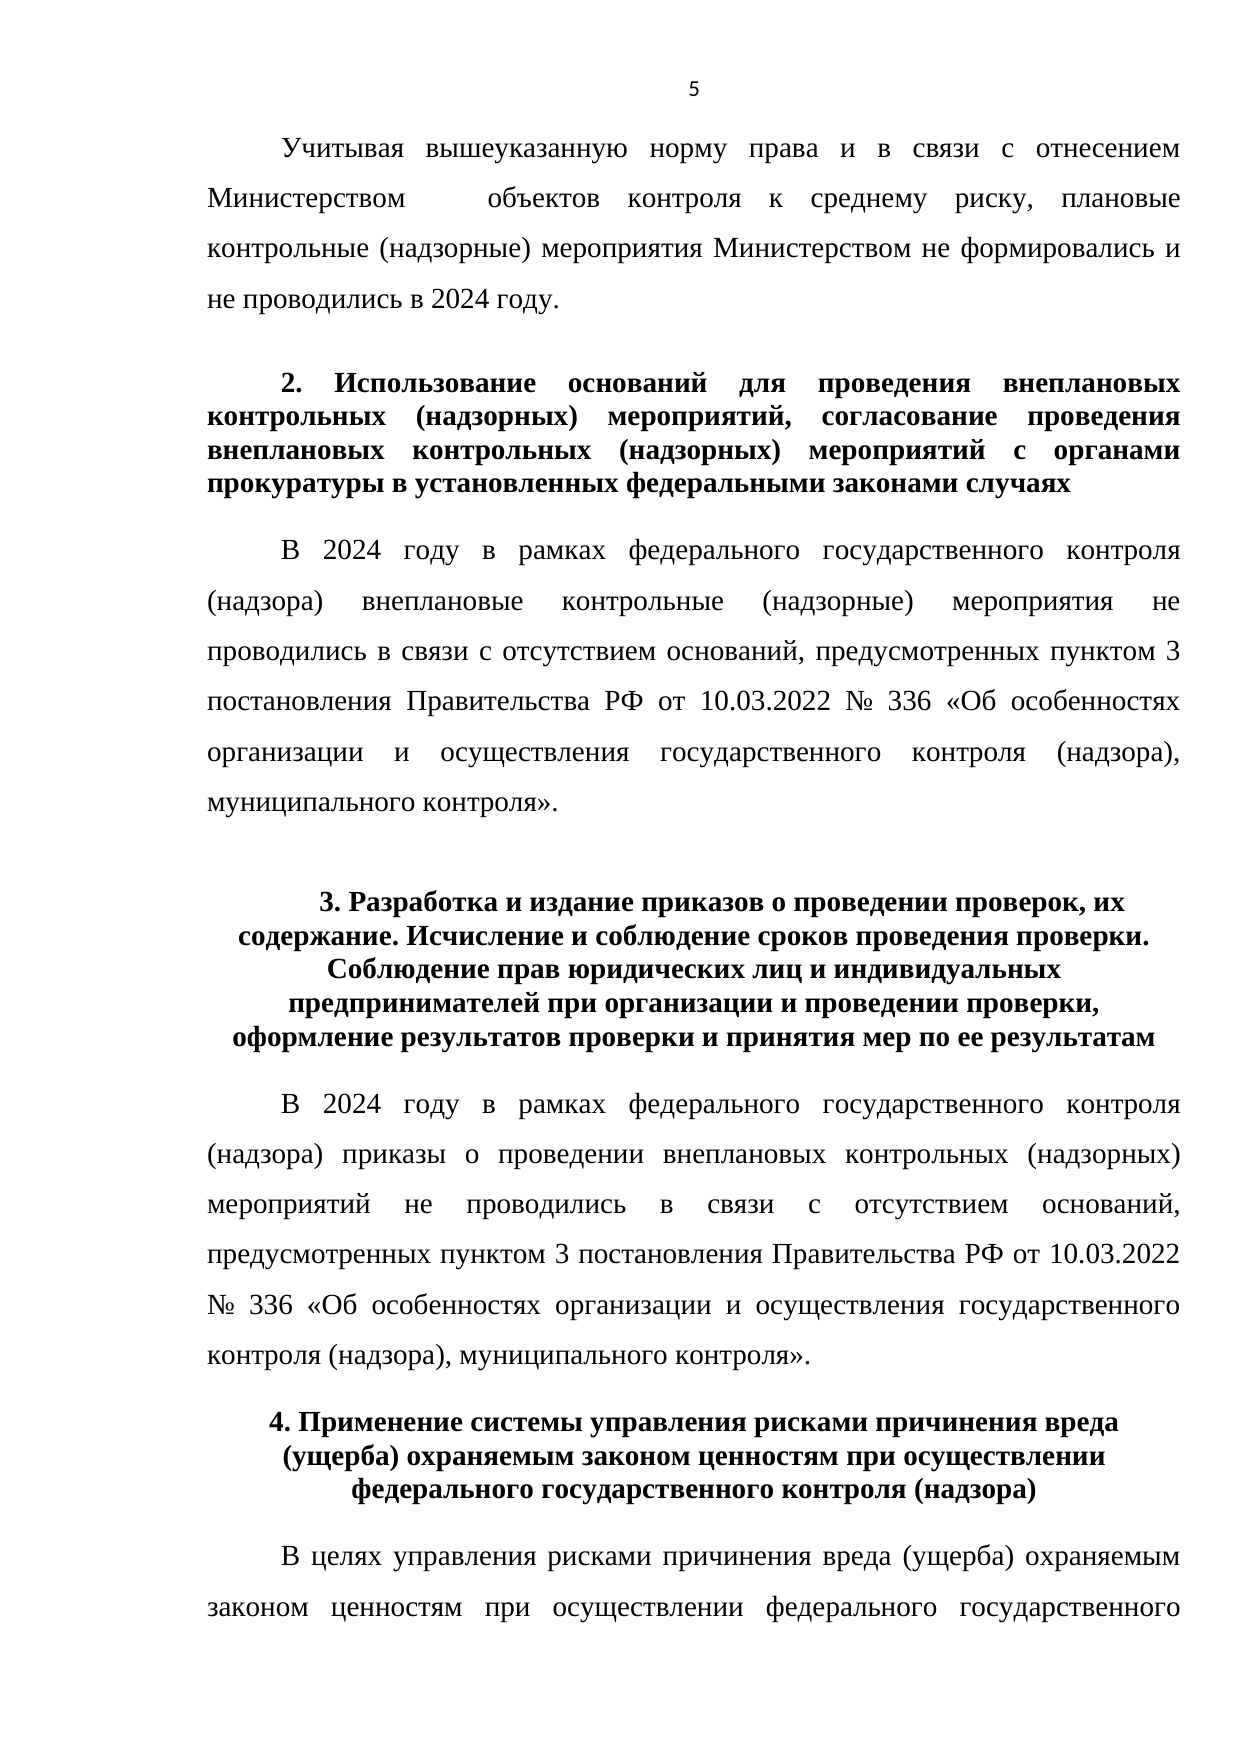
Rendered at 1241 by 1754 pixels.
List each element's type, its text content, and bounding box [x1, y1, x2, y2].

text В 2024 году в рамках федерального государственного контроля (надзора) приказы о проведении внеплановых контрольных (надзорных) мероприятий не проводились в связи с отсутствием оснований, предусмотренных пунктом 3 постановления Правительства РФ от 10.03.2022 № 336 «Об особенностях организации и осуществления государственного контроля (надзора), муниципального контроля». [207, 1086, 1181, 1371]
text 3. Разработка и издание приказов о проведении проверок, их содержание. Исчисление и соблюдение сроков проведения проверки. Соблюдение прав юридических лиц и индивидуальных предпринимателей при организации и проведении проверки, оформление результатов проверки и принятия мер по ее результатам [207, 884, 1181, 1052]
text 2. Использование оснований для проведения внеплановых контрольных (надзорных) мероприятий, согласование проведения внеплановых контрольных (надзорных) мероприятий с органами прокуратуры в установленных федеральными законами случаях [207, 365, 1181, 499]
text В 2024 году в рамках федерального государственного контроля (надзора) внеплановые контрольные (надзорные) мероприятия не проводились в связи с отсутствием оснований, предусмотренных пунктом 3 постановления Правительства РФ от 10.03.2022 № 336 «Об особенностях организации и осуществления государственного контроля (надзора), муниципального контроля». [207, 532, 1181, 817]
text 4. Применение системы управления рисками причинения вреда (ущерба) охраняемым законом ценностям при осуществлении федерального государственного контроля (надзора) [207, 1404, 1181, 1505]
text Учитывая вышеуказанную норму права и в связи с отнесением Министерством объектов контроля к среднему риску, плановые контрольные (надзорные) мероприятия Министерством не формировались и не проводились в 2024 году. [207, 130, 1181, 314]
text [207, 1538, 1181, 1622]
